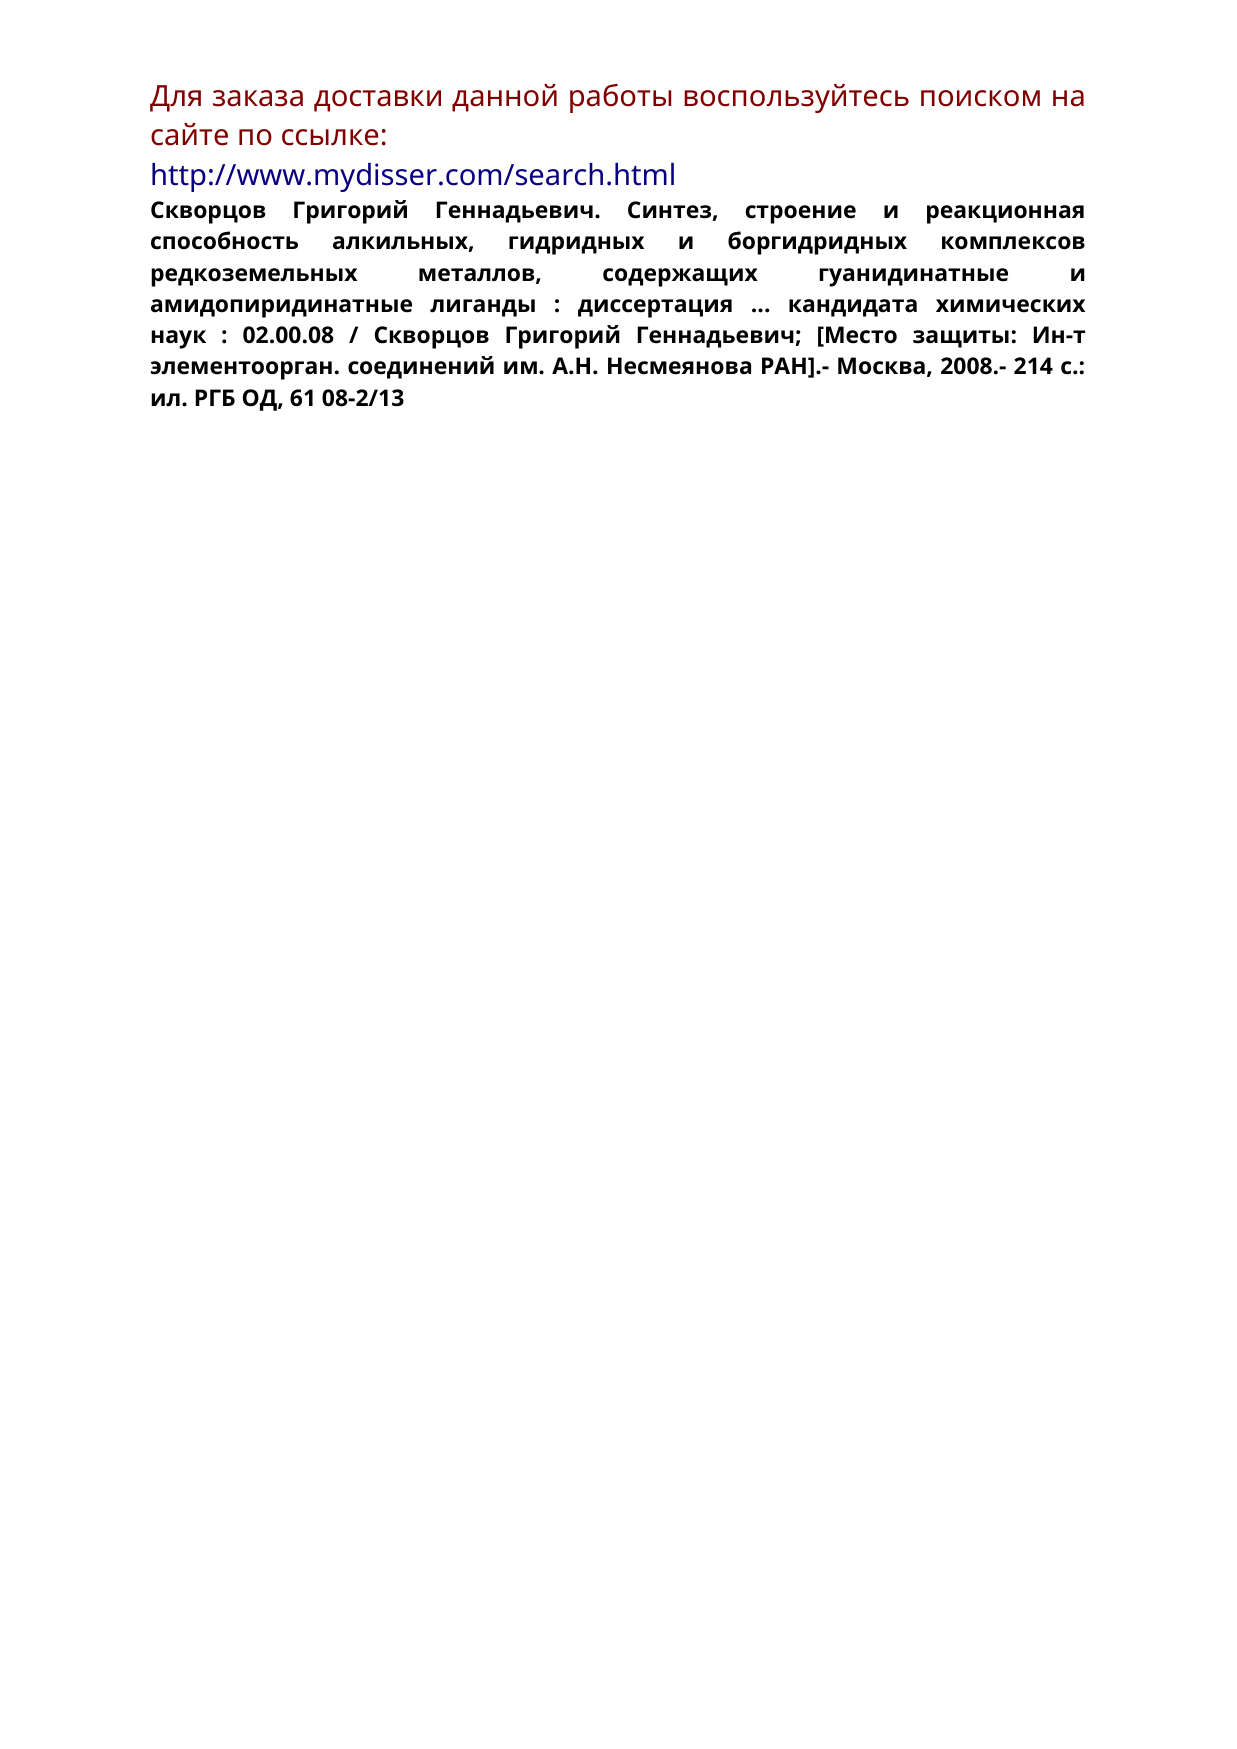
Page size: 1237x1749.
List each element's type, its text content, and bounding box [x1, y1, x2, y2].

text Скворцов Григорий Геннадьевич. Синтез, строение и реакционная способность алкильных, гидридных и боргидридных комплексов редкоземельных металлов, содержащих гуанидинатные и амидопиридинатные лиганды : диссертация ... кандидата химических наук : 02.00.08 / Скворцов Григорий Геннадьевич; [Место защиты: Ин-т элементоорган. соединений им. А.Н. Несмеянова РАН].- Москва, 2008.- 214 с.: ил. РГБ ОД, 61 08-2/13 [150, 194, 1086, 413]
